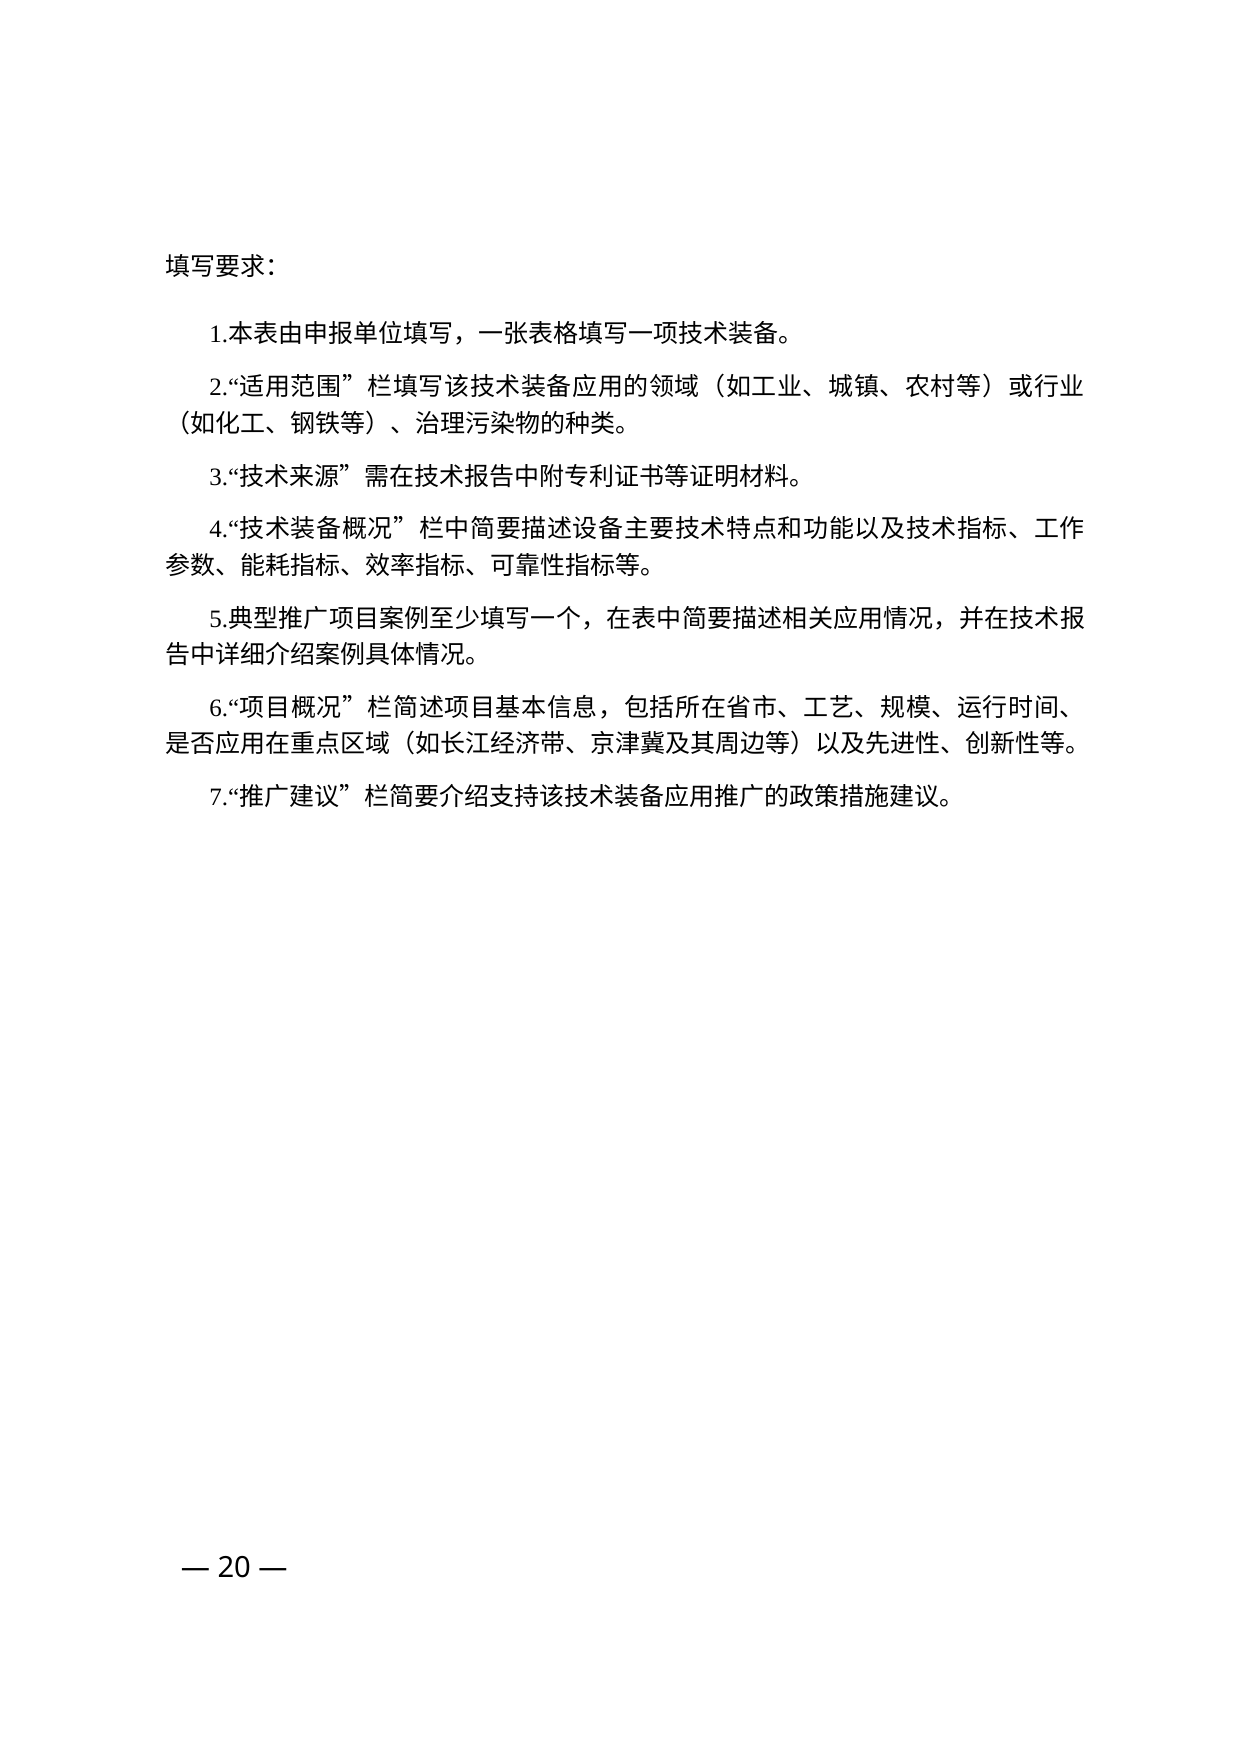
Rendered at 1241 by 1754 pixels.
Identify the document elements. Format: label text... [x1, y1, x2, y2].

text 3.“技术来源”需在技术报告中附专利证书等证明材料。 [165, 456, 1087, 492]
text 1.本表由申报单位填写，一张表格填写一项技术装备。 [165, 314, 1087, 350]
text 2.“适用范围”栏填写该技术装备应用的领域（如工业、城镇、农村等）或行业（如化工、钢铁等）、治理污染物的种类。 [165, 367, 1087, 439]
text 5.典型推广项目案例至少填写一个，在表中简要描述相关应用情况，并在技术报告中详细介绍案例具体情况。 [165, 598, 1087, 671]
text 7.“推广建议”栏简要介绍支持该技术装备应用推广的政策措施建议。 [165, 776, 1087, 813]
text 4.“技术装备概况”栏中简要描述设备主要技术特点和功能以及技术指标、工作参数、能耗指标、效率指标、可靠性指标等。 [165, 509, 1087, 581]
text 填写要求： [165, 232, 1087, 297]
text 6.“项目概况”栏简述项目基本信息，包括所在省市、工艺、规模、运行时间、是否应用在重点区域（如长江经济带、京津冀及其周边等）以及先进性、创新性等。 [165, 687, 1087, 760]
